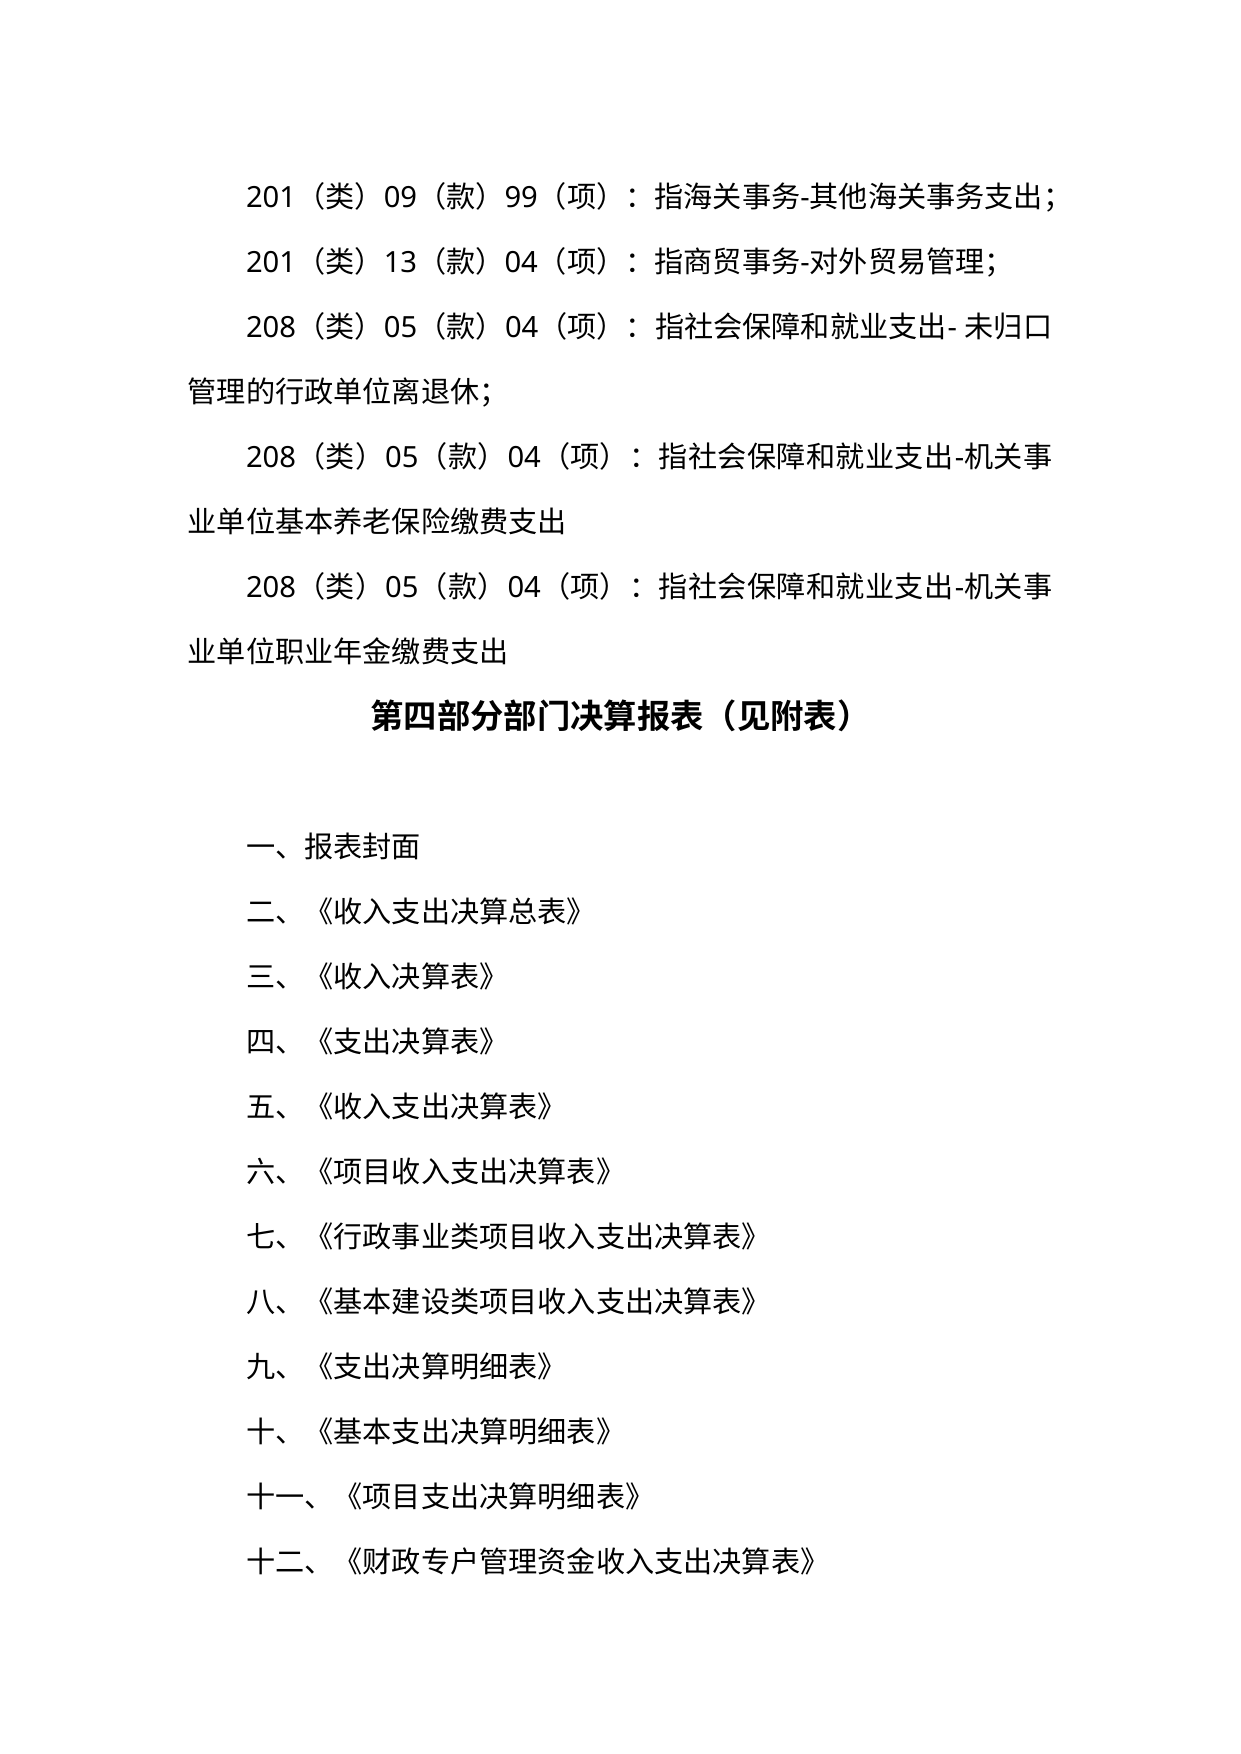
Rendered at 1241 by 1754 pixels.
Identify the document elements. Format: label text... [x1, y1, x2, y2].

text 201（类）09（款）99（项）：指海关事务-其他海关事务支出； [187, 162, 1053, 227]
text 八、《基本建设类项目收入支出决算表》 [187, 1267, 1053, 1332]
text 五、《收入支出决算表》 [187, 1072, 1053, 1137]
text 四、《支出决算表》 [187, 1007, 1053, 1072]
text 208（类）05（款）04（项）：指社会保障和就业支出-机关事业单位基本养老保险缴费支出 [187, 422, 1053, 552]
text 三、《收入决算表》 [187, 942, 1053, 1007]
text 六、《项目收入支出决算表》 [187, 1137, 1053, 1202]
text 201（类）13（款）04（项）：指商贸事务-对外贸易管理； [187, 227, 1053, 292]
text 七、《行政事业类项目收入支出决算表》 [187, 1202, 1053, 1267]
text 一、报表封面 [187, 812, 1053, 877]
text 九、《支出决算明细表》 [187, 1332, 1053, 1397]
text 第四部分部门决算报表（见附表） [187, 682, 1053, 747]
text 十、《基本支出决算明细表》 [187, 1397, 1053, 1462]
text 208（类）05（款）04（项）：指社会保障和就业支出-机关事业单位职业年金缴费支出 [187, 552, 1053, 682]
text 208（类）05（款）04（项）：指社会保障和就业支出- 未归口管理的行政单位离退休； [187, 292, 1053, 422]
text 十二、《财政专户管理资金收入支出决算表》 [187, 1527, 1053, 1592]
text 二、《收入支出决算总表》 [187, 877, 1053, 942]
text 十一、《项目支出决算明细表》 [187, 1462, 1053, 1527]
